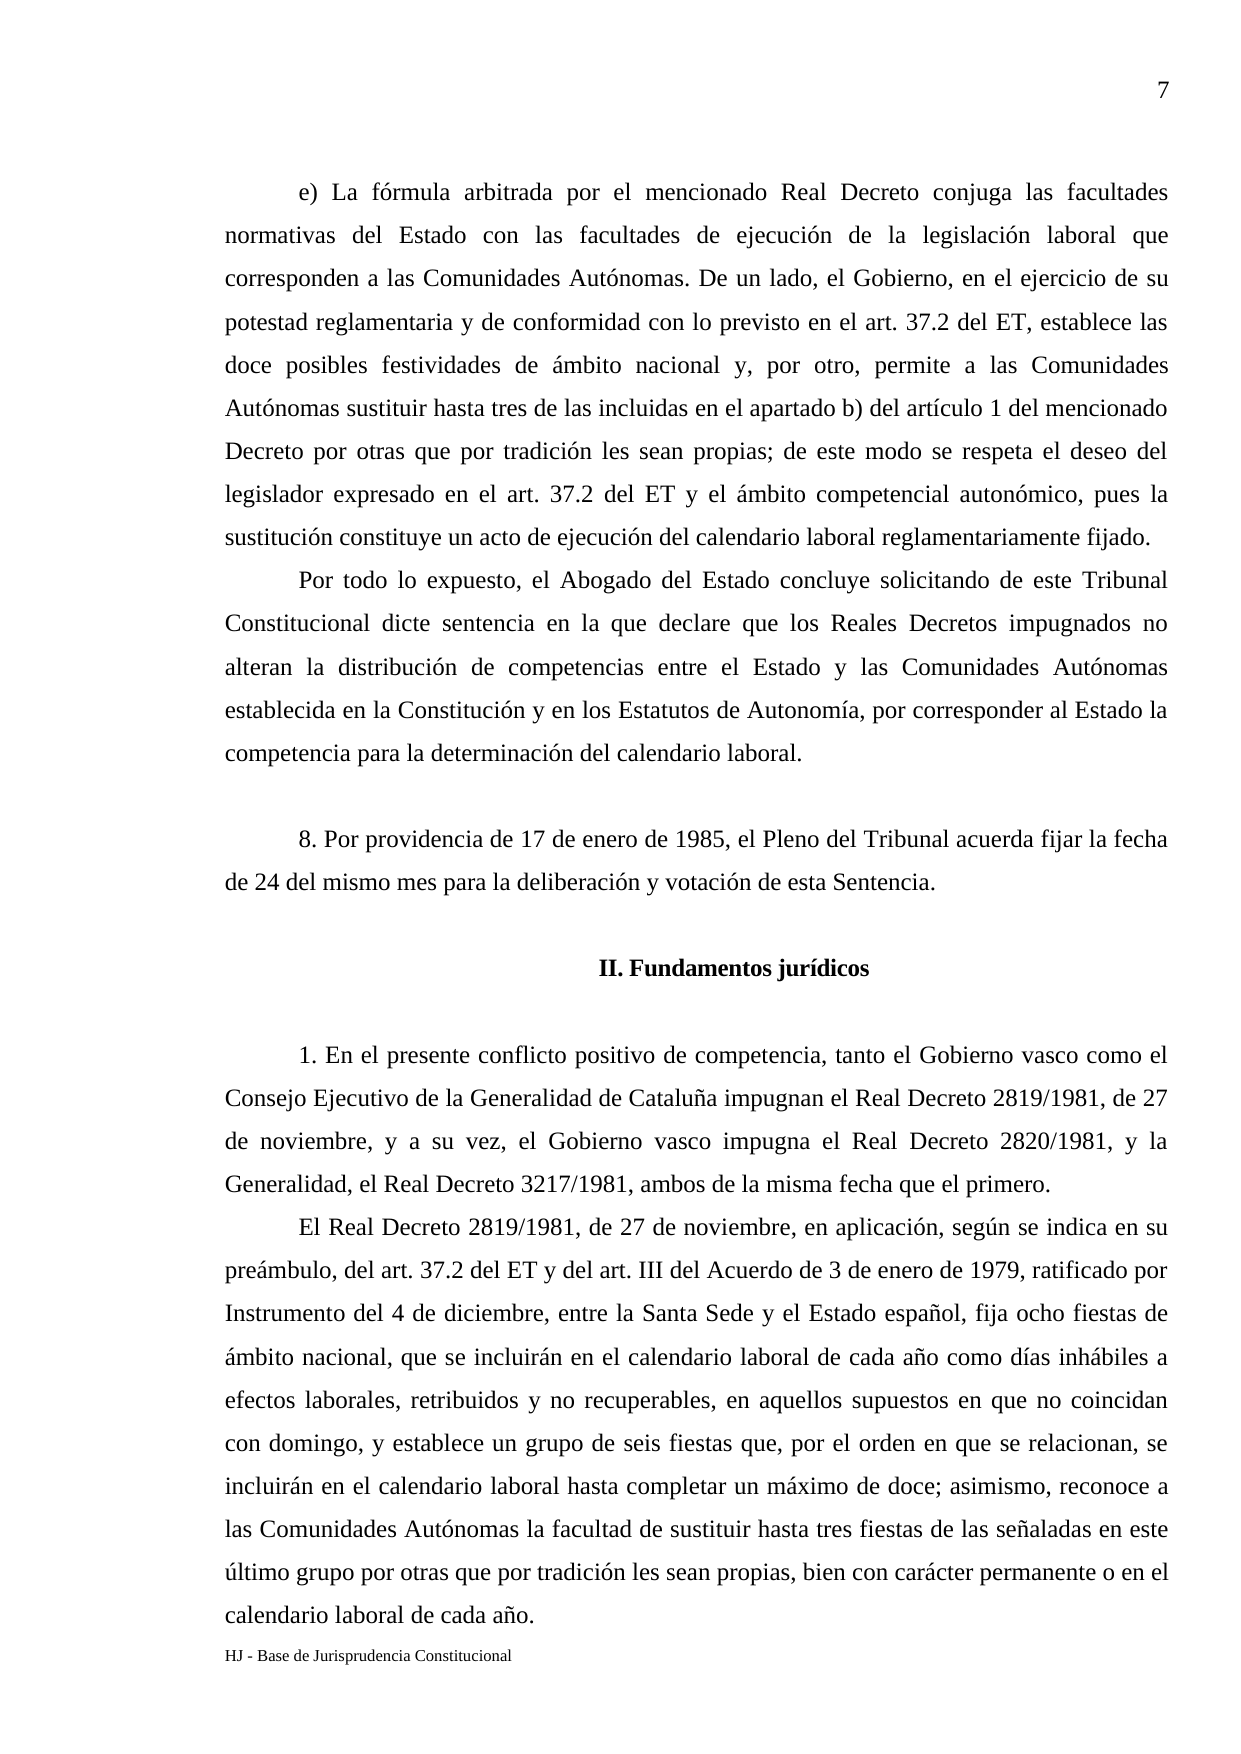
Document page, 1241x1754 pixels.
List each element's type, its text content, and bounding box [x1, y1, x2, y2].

text e) La fórmula arbitrada por el mencionado Real Decreto conjuga las facultades normativas del Estado con las facultades de ejecución de la legislación laboral que corresponden a las Comunidades Autónomas. De un lado, el Gobierno, en el ejercicio de su potestad reglamentaria y de conformidad con lo previsto en el art. 37.2 del ET, establece las doce posibles festividades de ámbito nacional y, por otro, permite a las Comunidades Autónomas sustituir hasta tres de las incluidas en el apartado b) del artículo 1 del mencionado Decreto por otras que por tradición les sean propias; de este modo se respeta el deseo del legislador expresado en el art. 37.2 del ET y el ámbito competencial autonómico, pues la sustitución constituye un acto de ejecución del calendario laboral reglamentariamente fijado. [224, 177, 1169, 551]
text 1. En el presente conflicto positivo de competencia, tanto el Gobierno vasco como el Consejo Ejecutivo de la Generalidad de Cataluña impugnan el Real Decreto 2819/1981, de 27 de noviembre, y a su vez, el Gobierno vasco impugna el Real Decreto 2820/1981, y la Generalidad, el Real Decreto 3217/1981, ambos de la misma fecha que el primero. [224, 1040, 1169, 1198]
text El Real Decreto 2819/1981, de 27 de noviembre, en aplicación, según se indica en su preámbulo, del art. 37.2 del ET y del art. III del Acuerdo de 3 de enero de 1979, ratificado por Instrumento del 4 de diciembre, entre la Santa Sede y el Estado español, fija ocho fiestas de ámbito nacional, que se incluirán en el calendario laboral de cada año como días inhábiles a efectos laborales, retribuidos y no recuperables, en aquellos supuestos en que no coincidan con domingo, y establece un grupo de seis fiestas que, por el orden en que se relacionan, se incluirán en el calendario laboral hasta completar un máximo de doce; asimismo, reconoce a las Comunidades Autónomas la facultad de sustituir hasta tres fiestas de las señaladas en este último grupo por otras que por tradición les sean propias, bien con carácter permanente o en el calendario laboral de cada año. [224, 1212, 1169, 1629]
text Por todo lo expuesto, el Abogado del Estado concluye solicitando de este Tribunal Constitucional dicte sentencia en la que declare que los Reales Decretos impugnados no alteran la distribución de competencias entre el Estado y las Comunidades Autónomas establecida en la Constitución y en los Estatutos de Autonomía, por corresponder al Estado la competencia para la determinación del calendario laboral. [224, 565, 1169, 767]
text 8. Por providencia de 17 de enero de 1985, el Pleno del Tribunal acuerda fijar la fecha de 24 del mismo mes para la deliberación y votación de esta Sentencia. [224, 824, 1169, 896]
subtitle II. Fundamentos jurídicos [224, 953, 1169, 982]
